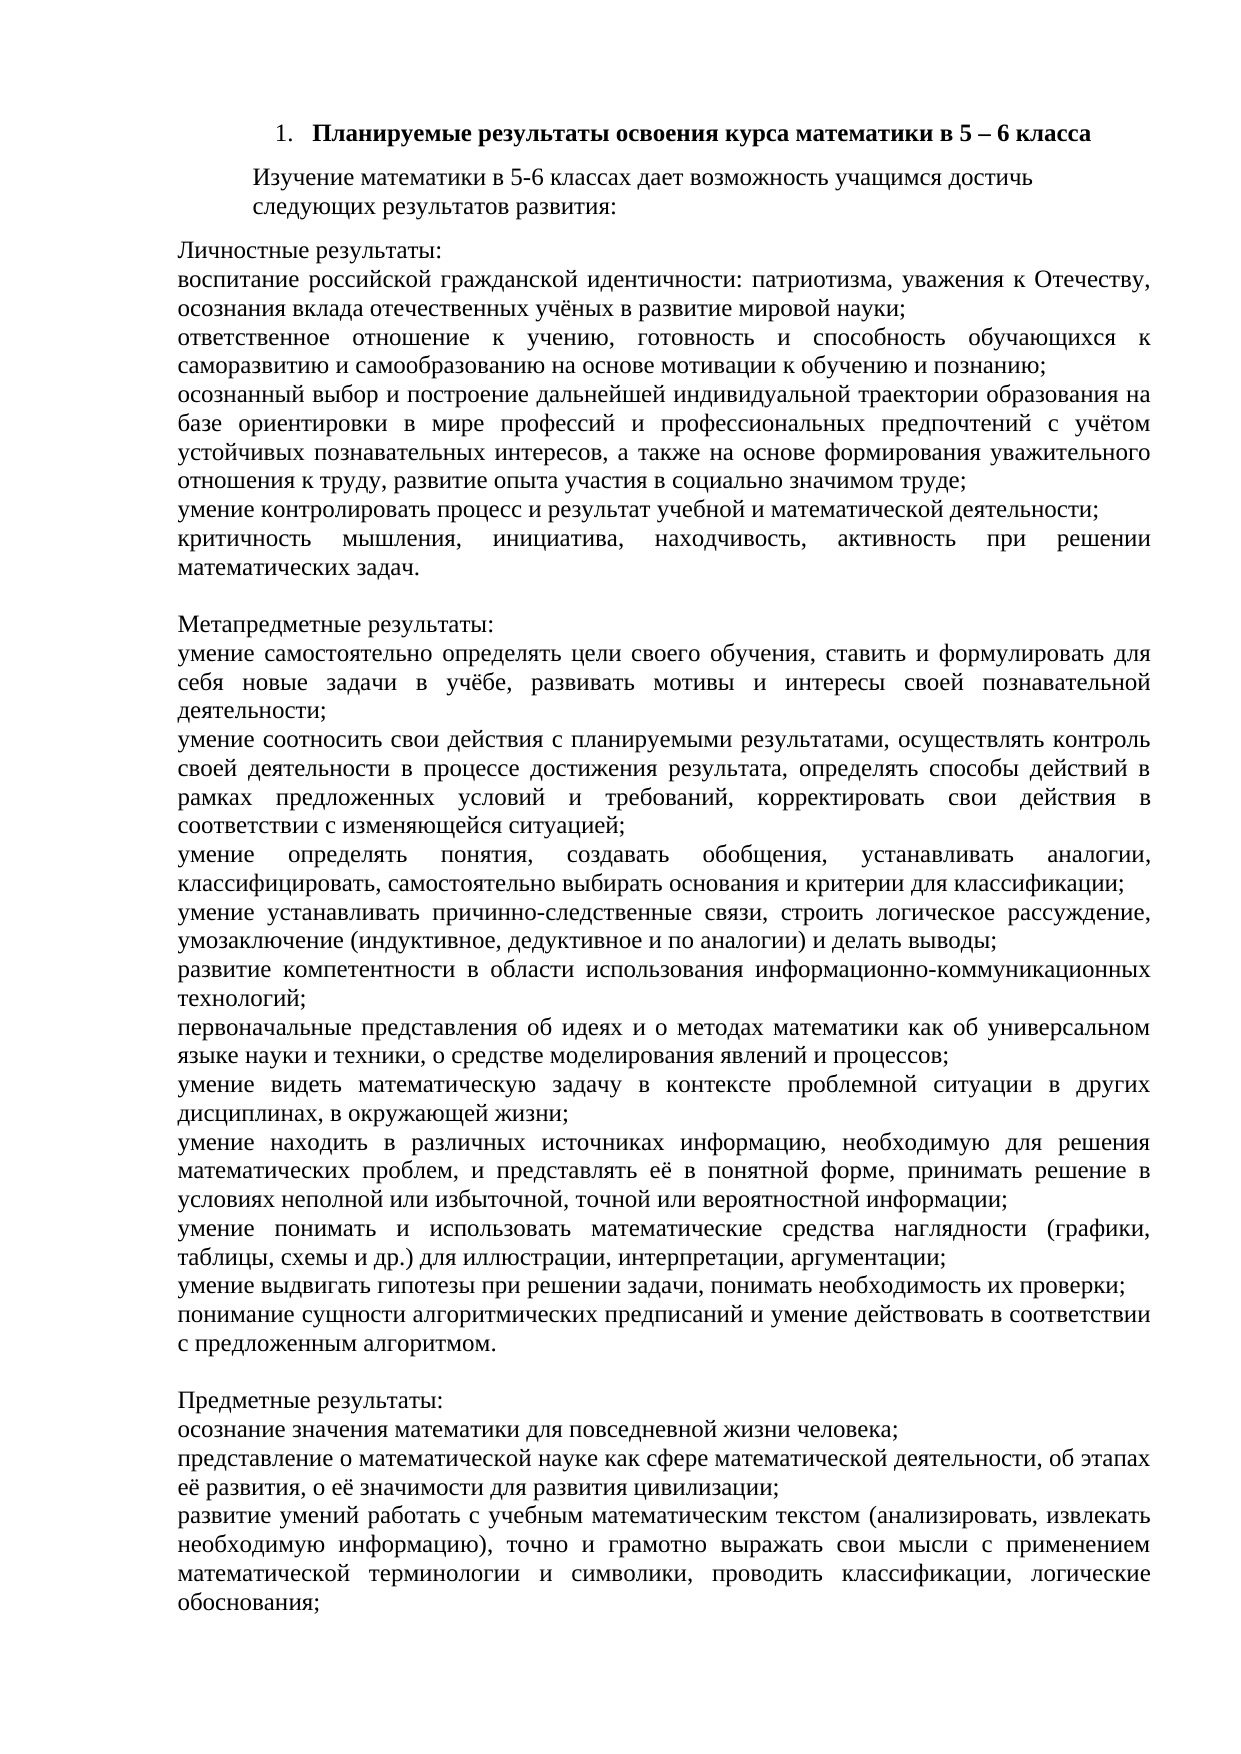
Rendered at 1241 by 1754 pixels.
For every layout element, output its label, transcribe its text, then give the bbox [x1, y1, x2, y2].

text критичность мышления, инициатива, находчивость, активность при решении математических задач. [177, 523, 1152, 581]
text умение контролировать процесс и результат учебной и математической деятельности; [177, 494, 1152, 523]
text понимание сущности алгоритмических предписаний и умение действовать в соответствии с предложенным алгоритмом. [177, 1299, 1152, 1357]
text умение находить в различных источниках информацию, необходимую для решения математических проблем, и представлять её в понятной форме, принимать решение в условиях неполной или избыточной, точной или вероятностной информации; [177, 1127, 1152, 1213]
text Метапредметные результаты: [177, 609, 1152, 638]
text представление о математической науке как сфере математической деятельности, об этапах её развития, о её значимости для развития цивилизации; [177, 1443, 1152, 1501]
text первоначальные представления об идеях и о методах математики как об универсальном языке науки и техники, о средстве моделирования явлений и процессов; [177, 1012, 1152, 1069]
text развитие умений работать с учебным математическим текстом (анализировать, извлекать необходимую информацию), точно и грамотно выражать свои мысли с применением математической терминологии и символики, проводить классификации, логические обоснования; [177, 1501, 1152, 1616]
text умение понимать и использовать математические средства наглядности (графики, таблицы, схемы и др.) для иллюстрации, интерпретации, аргументации; [177, 1213, 1152, 1271]
text осознанный выбор и построение дальнейшей индивидуальной траектории образования на базе ориентировки в мире профессий и профессиональных предпочтений с учётом устойчивых познавательных интересов, а также на основе формирования уважительного отношения к труду, развитие опыта участия в социально значимом труде; [177, 379, 1152, 494]
text Предметные результаты: [177, 1386, 1152, 1414]
text ответственное отношение к учению, готовность и способность обучающихся к саморазвитию и самообразованию на основе мотивации к обучению и познанию; [177, 322, 1152, 379]
text умение соотносить свои действия с планируемыми результатами, осуществлять контроль своей деятельности в процессе достижения результата, определять способы действий в рамках предложенных условий и требований, корректировать свои действия в соответствии с изменяющейся ситуацией; [177, 724, 1152, 839]
text Личностные результаты: [177, 236, 1152, 264]
text воспитание российской гражданской идентичности: патриотизма, уважения к Отечеству, осознания вклада отечественных учёных в развитие мировой науки; [177, 264, 1152, 322]
text умение определять понятия, создавать обобщения, устанавливать аналогии, классифицировать, самостоятельно выбирать основания и критерии для классификации; [177, 839, 1152, 897]
text умение устанавливать причинно-следственные связи, строить логическое рассуждение, умозаключение (индуктивное, дедуктивное и по аналогии) и делать выводы; [177, 897, 1152, 954]
text осознание значения математики для повседневной жизни человека; [177, 1414, 1152, 1443]
text умение видеть математическую задачу в контексте проблемной ситуации в других дисциплинах, в окружающей жизни; [177, 1069, 1152, 1127]
list Планируемые результаты освоения курса математики в 5 – 6 класса [215, 118, 1152, 147]
text развитие компетентности в области использования информационно-коммуникационных технологий; [177, 954, 1152, 1012]
text умение самостоятельно определять цели своего обучения, ставить и формулировать для себя новые задачи в учёбе, развивать мотивы и интересы своей познавательной деятельности; [177, 638, 1152, 724]
list Изучение математики в 5-6 классах дает возможность учащимся достичь следующих результатов развития: [252, 162, 1152, 220]
text умение выдвигать гипотезы при решении задачи, понимать необходимость их проверки; [177, 1271, 1152, 1299]
